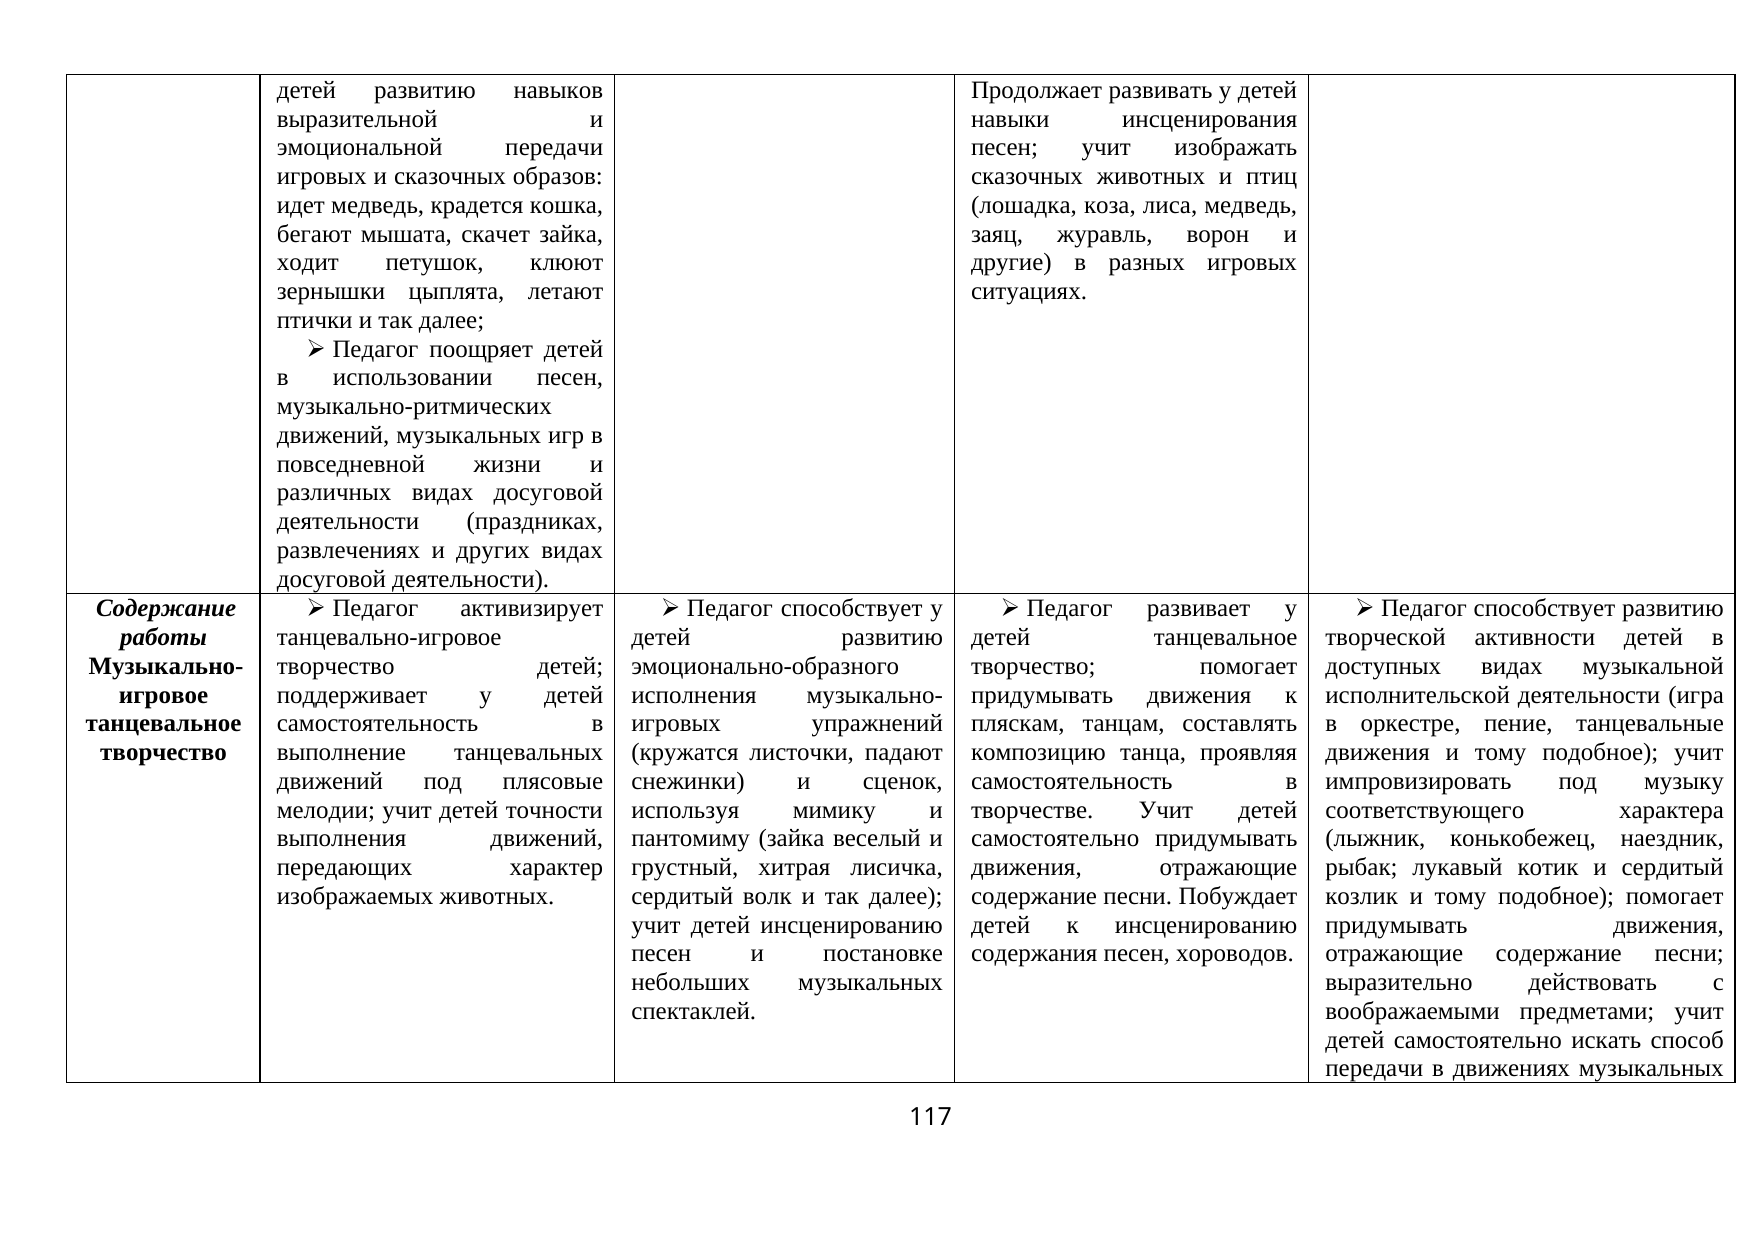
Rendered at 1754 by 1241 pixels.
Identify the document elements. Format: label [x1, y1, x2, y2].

table_cell [955, 75, 1308, 592]
table_cell [615, 594, 954, 1082]
table_cell [261, 75, 614, 592]
table_cell [261, 594, 614, 1082]
table_cell [955, 594, 1308, 1082]
table_cell [615, 75, 954, 592]
table_cell [67, 75, 259, 592]
table_cell [1309, 594, 1734, 1082]
table_cell [67, 594, 259, 1082]
table_cell [1309, 75, 1734, 592]
